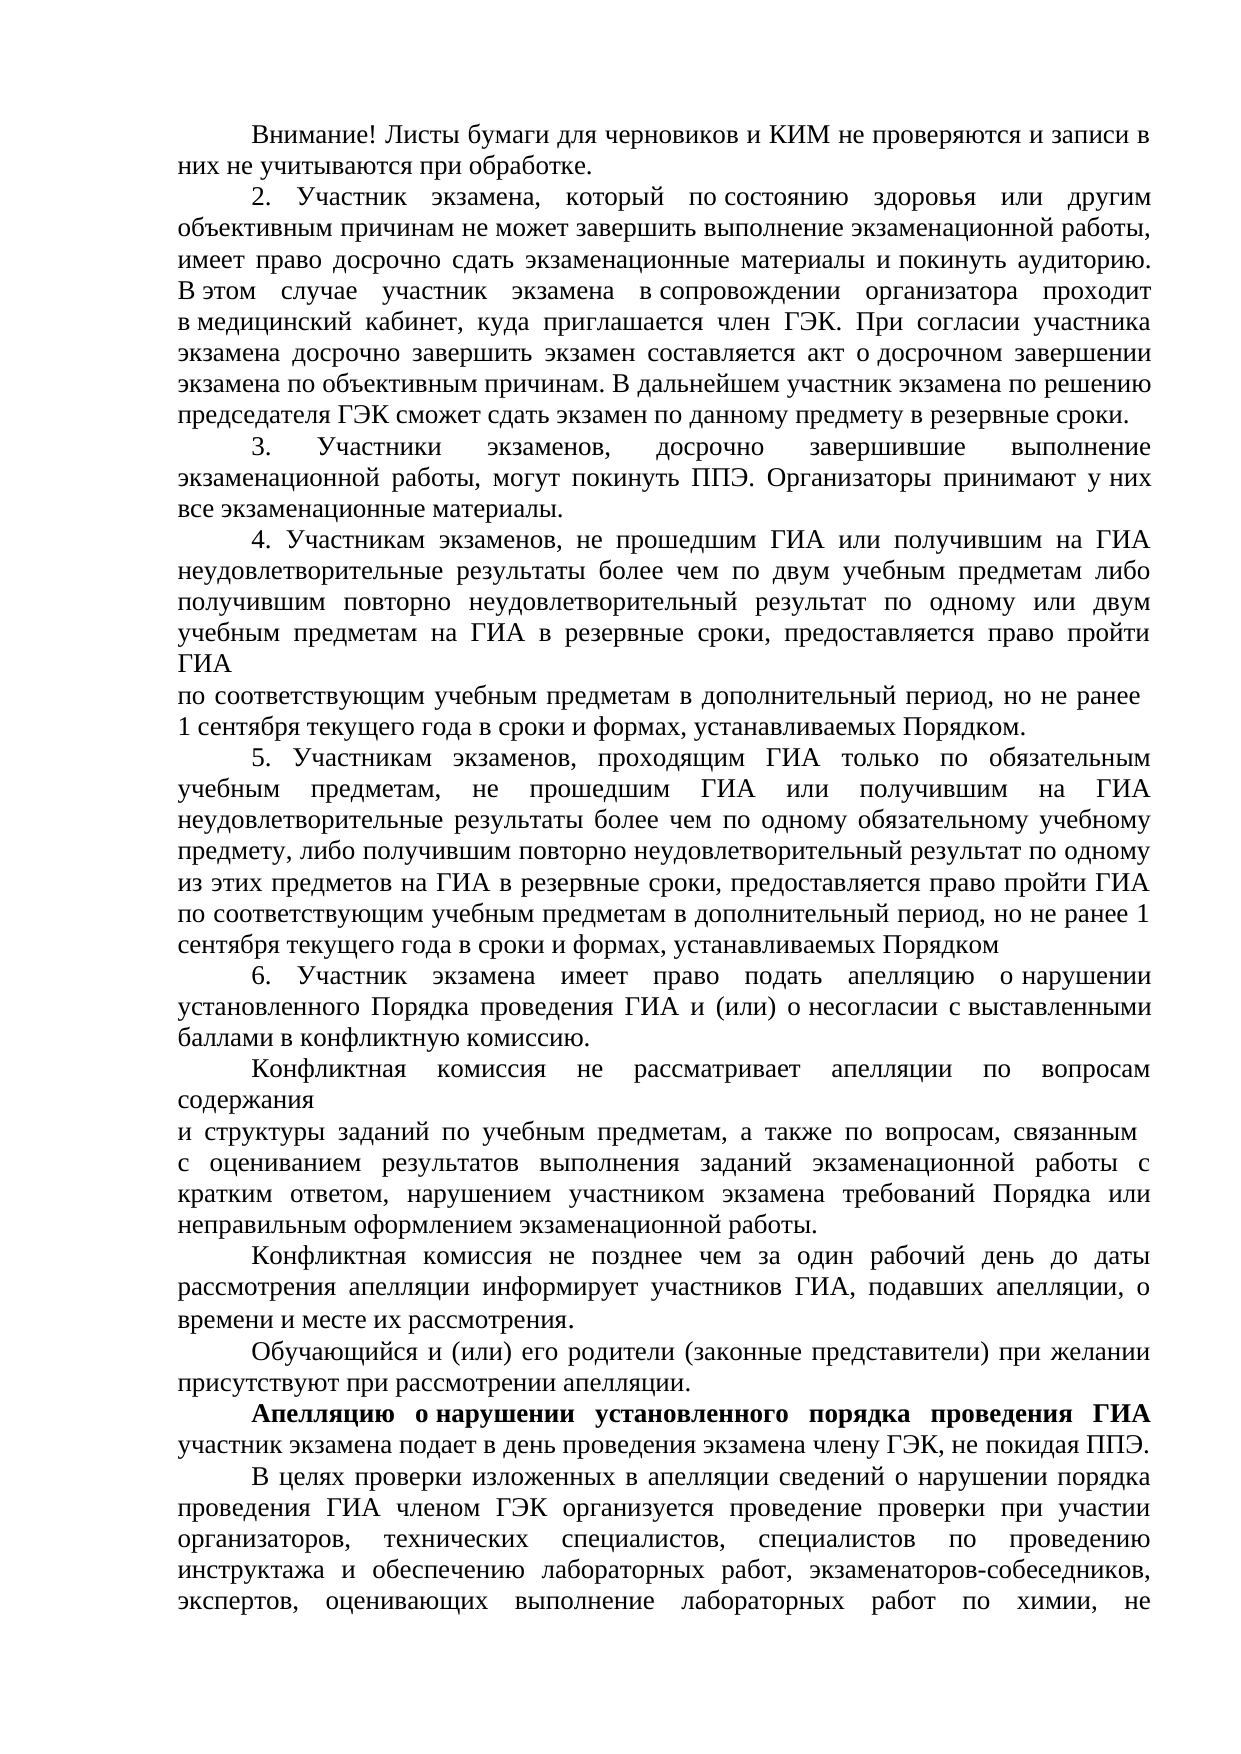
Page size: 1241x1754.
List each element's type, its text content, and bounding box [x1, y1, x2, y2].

text 6. Участник экзамена имеет право подать апелляцию о нарушении установленного Порядка проведения ГИА и (или) о несогласии с выставленными баллами в конфликтную комиссию. [177, 959, 1152, 1052]
text 3. Участники экзаменов, досрочно завершившие выполнение экзаменационной работы, могут покинуть ППЭ. Организаторы принимают у них все экзаменационные материалы. [177, 429, 1152, 523]
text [177, 1460, 1152, 1616]
text Апелляцию о нарушении установленного порядка проведения ГИА участник экзамена подает в день проведения экзамена члену ГЭК, не покидая ППЭ. [177, 1397, 1152, 1460]
text 2. Участник экзамена, который по состоянию здоровья или другим объективным причинам не может завершить выполнение экзаменационной работы, имеет право досрочно сдать экзаменационные материалы и покинуть аудиторию. В этом случае участник экзамена в сопровождении организатора проходит в медицинский кабинет, куда приглашается член ГЭК. При согласии участника экзамена досрочно завершить экзамен составляется акт о досрочном завершении экзамена по объективным причинам. В дальнейшем участник экзамена по решению председателя ГЭК сможет сдать экзамен по данному предмету в резервные сроки. [177, 180, 1152, 429]
text Конфликтная комиссия не рассматривает апелляции по вопросам содержания и структуры заданий по учебным предметам, а также по вопросам, связанным с оцениванием результатов выполнения заданий экзаменационной работы с кратким ответом, нарушением участником экзамена требований Порядка или неправильным оформлением экзаменационной работы. [177, 1052, 1152, 1239]
text 4. Участникам экзаменов, не прошедшим ГИА или получившим на ГИА неудовлетворительные результаты более чем по двум учебным предметам либо получившим повторно неудовлетворительный результат по одному или двум учебным предметам на ГИА в резервные сроки, предоставляется право пройти ГИА по соответствующим учебным предметам в дополнительный период, но не ранее 1 сентября текущего года в сроки и формах, устанавливаемых Порядком. [177, 523, 1152, 741]
text Обучающийся и (или) его родители (законные представители) при желании присутствуют при рассмотрении апелляции. [177, 1335, 1152, 1397]
text 5. Участникам экзаменов, проходящим ГИА только по обязательным учебным предметам, не прошедшим ГИА или получившим на ГИА неудовлетворительные результаты более чем по одному обязательному учебному предмету, либо получившим повторно неудовлетворительный результат по одному из этих предметов на ГИА в резервные сроки, предоставляется право пройти ГИА по соответствующим учебным предметам в дополнительный период, но не ранее 1 сентября текущего года в сроки и формах, устанавливаемых Порядком [177, 741, 1152, 959]
text Внимание! Листы бумаги для черновиков и КИМ не проверяются и записи в них не учитываются при обработке. [177, 118, 1152, 180]
text Конфликтная комиссия не позднее чем за один рабочий день до даты рассмотрения апелляции информирует участников ГИА, подавших апелляции, о времени и месте их рассмотрения. [177, 1239, 1152, 1335]
